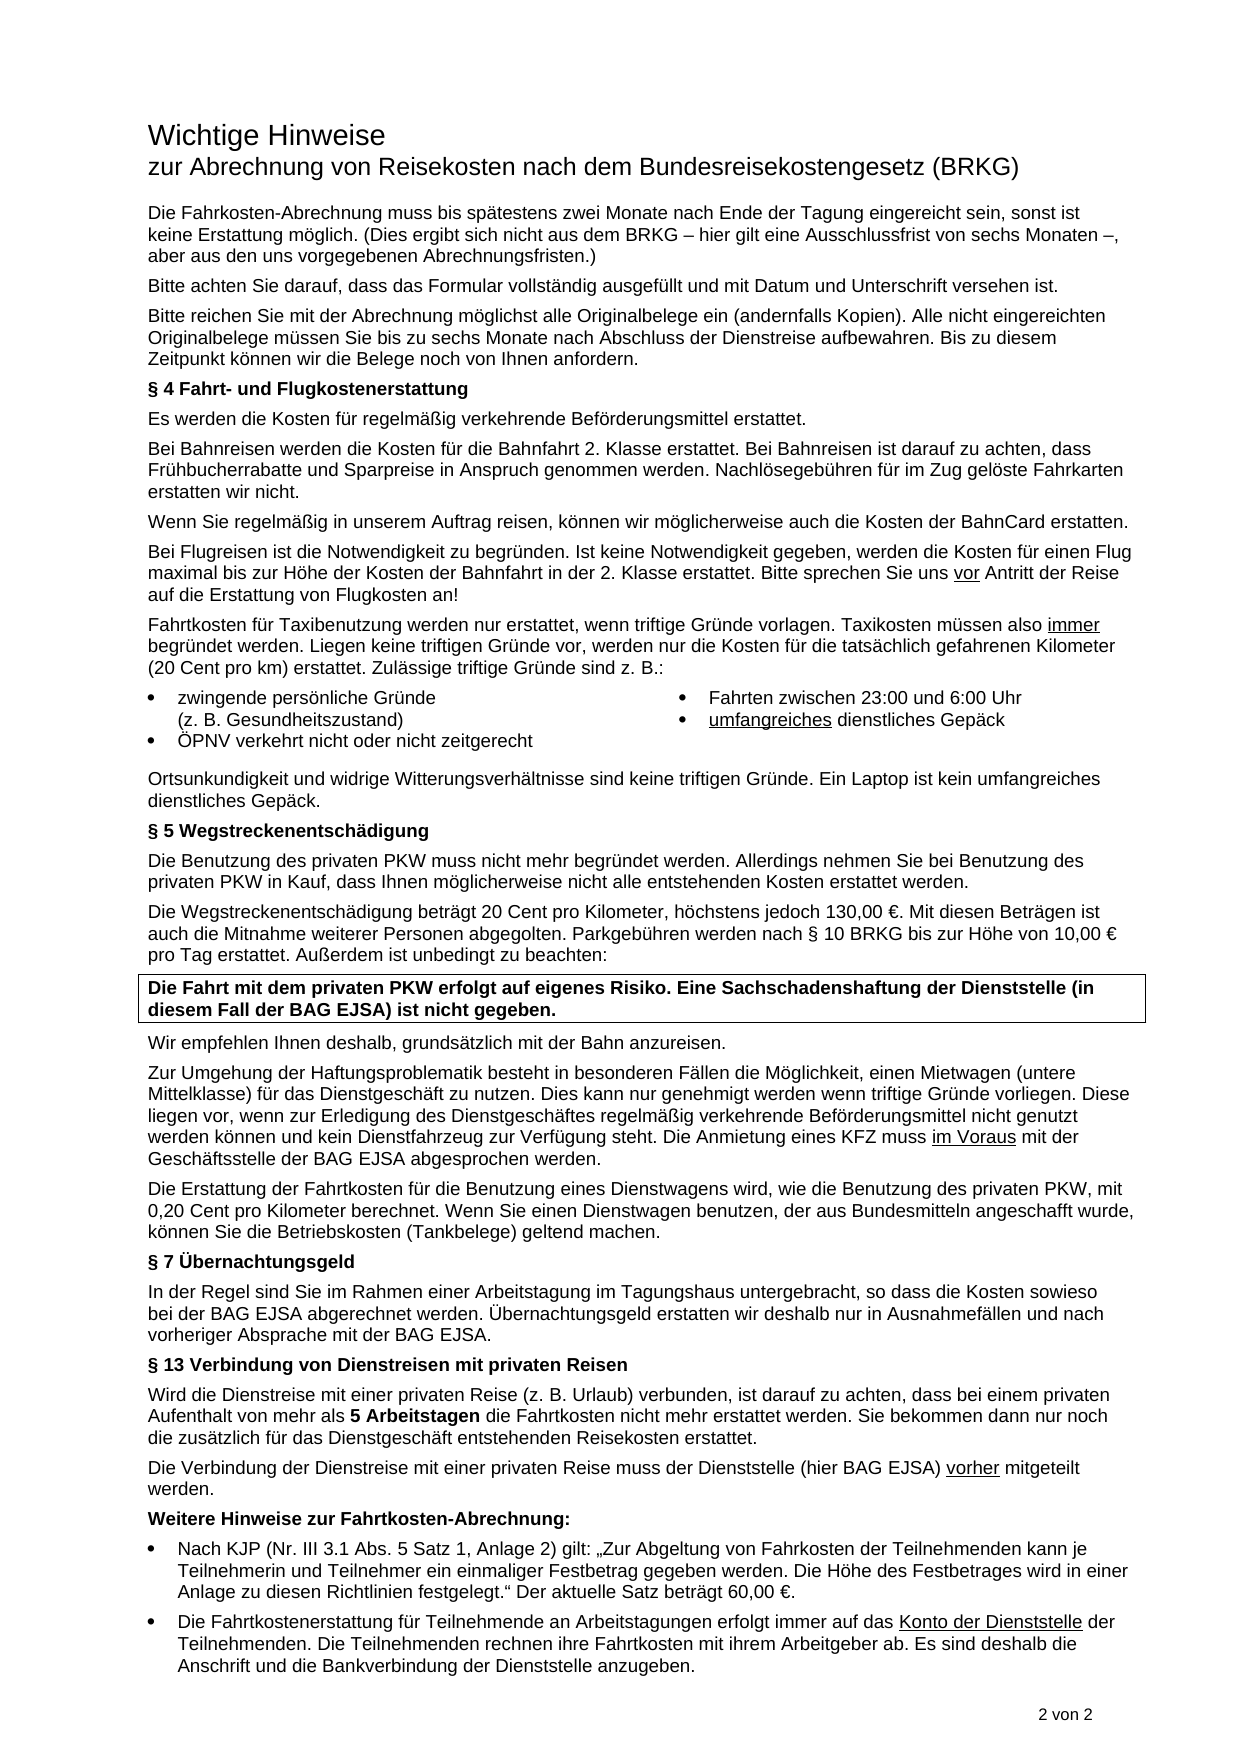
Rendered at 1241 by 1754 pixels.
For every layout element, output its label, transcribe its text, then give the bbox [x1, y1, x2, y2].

list Nach KJP (Nr. III 3.1 Abs. 5 Satz 1, Anlage 2) gilt: „Zur Abgeltung von Fahrkosten der Teilnehmenden kann je Teilnehmerin und Teilnehmer ein einmaliger Festbetrag gegeben werden. Die Höhe des Festbetrages wird in einer Anlage zu diesen Richtlinien festgelegt.“ Der aktuelle Satz beträgt 60,00 €. [148, 1538, 1137, 1603]
text Wird die Dienstreise mit einer privaten Reise (z. B. Urlaub) verbunden, ist darauf zu achten, dass bei einem privaten Aufenthalt von mehr als 5 Arbeitstagen die Fahrtkosten nicht mehr erstattet werden. Sie bekommen dann nur noch die zusätzlich für das Dienstgeschäft entstehenden Reisekosten erstattet. [148, 1384, 1137, 1448]
text In der Regel sind Sie im Rahmen einer Arbeitstagung im Tagungshaus untergebracht, so dass die Kosten sowieso bei der BAG EJSA abgerechnet werden. Übernachtungsgeld erstatten wir deshalb nur in Ausnahmefällen und nach vorheriger Absprache mit der BAG EJSA. [148, 1281, 1137, 1345]
text Wenn Sie regelmäßig in unserem Auftrag reisen, können wir möglicherweise auch die Kosten der BahnCard erstatten. [148, 511, 1137, 532]
text Bei Bahnreisen werden die Kosten für die Bahnfahrt 2. Klasse erstattet. Bei Bahnreisen ist darauf zu achten, dass Frühbucherrabatte und Sparpreise in Anspruch genommen werden. Nachlösegebühren für im Zug gelöste Fahrkarten erstatten wir nicht. [148, 438, 1137, 502]
text Bitte achten Sie darauf, dass das Formular vollständig ausgefüllt und mit Datum und Unterschrift versehen ist. [148, 275, 1137, 297]
text Ortsunkundigkeit und widrige Witterungsverhältnisse sind keine triftigen Gründe. Ein Laptop ist kein umfangreiches dienstliches Gepäck. [148, 768, 1137, 811]
text Die Erstattung der Fahrtkosten für die Benutzung eines Dienstwagens wird, wie die Benutzung des privaten PKW, mit 0,20 Cent pro Kilometer berechnet. Wenn Sie einen Dienstwagen benutzen, der aus Bundesmitteln angeschafft wurde, können Sie die Betriebskosten (Tankbelege) geltend machen. [148, 1178, 1137, 1242]
text Wichtige Hinweise zur Abrechnung von Reisekosten nach dem Bundesreisekostengesetz (BRKG) [148, 118, 1137, 180]
list Die Fahrtkostenerstattung für Teilnehmende an Arbeitstagungen erfolgt immer auf das Konto der Dienststelle der Teilnehmenden. Die Teilnehmenden rechnen ihre Fahrtkosten mit ihrem Arbeitgeber ab. Es sind deshalb die Anschrift und die Bankverbindung der Dienststelle anzugeben. [148, 1611, 1137, 1676]
text Wir empfehlen Ihnen deshalb, grundsätzlich mit der Bahn anzureisen. [148, 1032, 1137, 1053]
text Weitere Hinweise zur Fahrtkosten-Abrechnung: [148, 1508, 1137, 1530]
text Es werden die Kosten für regelmäßig verkehrende Beförderungsmittel erstattet. [148, 408, 1137, 429]
text Die Fahrt mit dem privaten PKW erfolgt auf eigenes Risiko. Eine Sachschadenshaftung der Dienststelle (in diesem Fall der BAG EJSA) ist nicht gegeben. [139, 975, 1145, 1022]
text § 5 Wegstreckenentschädigung [148, 820, 1137, 841]
text Die Fahrkosten-Abrechnung muss bis spätestens zwei Monate nach Ende der Tagung eingereicht sein, sonst ist keine Erstattung möglich. (Dies ergibt sich nicht aus dem BRKG – hier gilt eine Ausschlussfrist von sechs Monaten –, aber aus den uns vorgegebenen Abrechnungsfristen.) [148, 202, 1137, 267]
text Zur Umgehung der Haftungsproblematik besteht in besonderen Fällen die Möglichkeit, einen Mietwagen (untere Mittelklasse) für das Dienstgeschäft zu nutzen. Dies kann nur genehmigt werden wenn triftige Gründe vorliegen. Diese liegen vor, wenn zur Erledigung des Dienstgeschäftes regelmäßig verkehrende Beförderungsmittel nicht genutzt werden können und kein Dienstfahrzeug zur Verfügung steht. Die Anmietung eines KFZ muss im Voraus mit der Geschäftsstelle der BAG EJSA abgesprochen werden. [148, 1062, 1137, 1169]
text § 13 Verbindung von Dienstreisen mit privaten Reisen [148, 1354, 1137, 1375]
text Fahrtkosten für Taxibenutzung werden nur erstattet, wenn triftige Gründe vorlagen. Taxikosten müssen also immer begründet werden. Liegen keine triftigen Gründe vor, werden nur die Kosten für die tatsächlich gefahrenen Kilometer (20 Cent pro km) erstattet. Zulässige triftige Gründe sind z. B.: [148, 614, 1137, 678]
list Fahrten zwischen 23:00 und 6:00 Uhr [679, 687, 1137, 708]
text Die Wegstreckenentschädigung beträgt 20 Cent pro Kilometer, höchstens jedoch 130,00 €. Mit diesen Beträgen ist auch die Mitnahme weiterer Personen abgegolten. Parkgebühren werden nach § 10 BRKG bis zur Höhe von 10,00 € pro Tag erstattet. Außerdem ist unbedingt zu beachten: [148, 901, 1137, 966]
list ÖPNV verkehrt nicht oder nicht zeitgerecht [148, 730, 605, 752]
text Bei Flugreisen ist die Notwendigkeit zu begründen. Ist keine Notwendigkeit gegeben, werden die Kosten für einen Flug maximal bis zur Höhe der Kosten der Bahnfahrt in der 2. Klasse erstattet. Bitte sprechen Sie uns vor Antritt der Reise auf die Erstattung von Flugkosten an! [148, 541, 1137, 605]
list umfangreiches dienstliches Gepäck [679, 708, 1137, 730]
text § 4 Fahrt- und Flugkostenerstattung [148, 378, 1137, 399]
list zwingende persönliche Gründe (z. B. Gesundheitszustand) [148, 687, 605, 730]
text § 7 Übernachtungsgeld [148, 1251, 1137, 1272]
text Bitte reichen Sie mit der Abrechnung möglichst alle Originalbelege ein (andernfalls Kopien). Alle nicht eingereichten Originalbelege müssen Sie bis zu sechs Monate nach Abschluss der Dienstreise aufbewahren. Bis zu diesem Zeitpunkt können wir die Belege noch von Ihnen anfordern. [148, 305, 1137, 369]
text Die Benutzung des privaten PKW muss nicht mehr begründet werden. Allerdings nehmen Sie bei Benutzung des privaten PKW in Kauf, dass Ihnen möglicherweise nicht alle entstehenden Kosten erstattet werden. [148, 849, 1137, 893]
text Die Verbindung der Dienstreise mit einer privaten Reise muss der Dienststelle (hier BAG EJSA) vorher mitgeteilt werden. [148, 1457, 1137, 1500]
